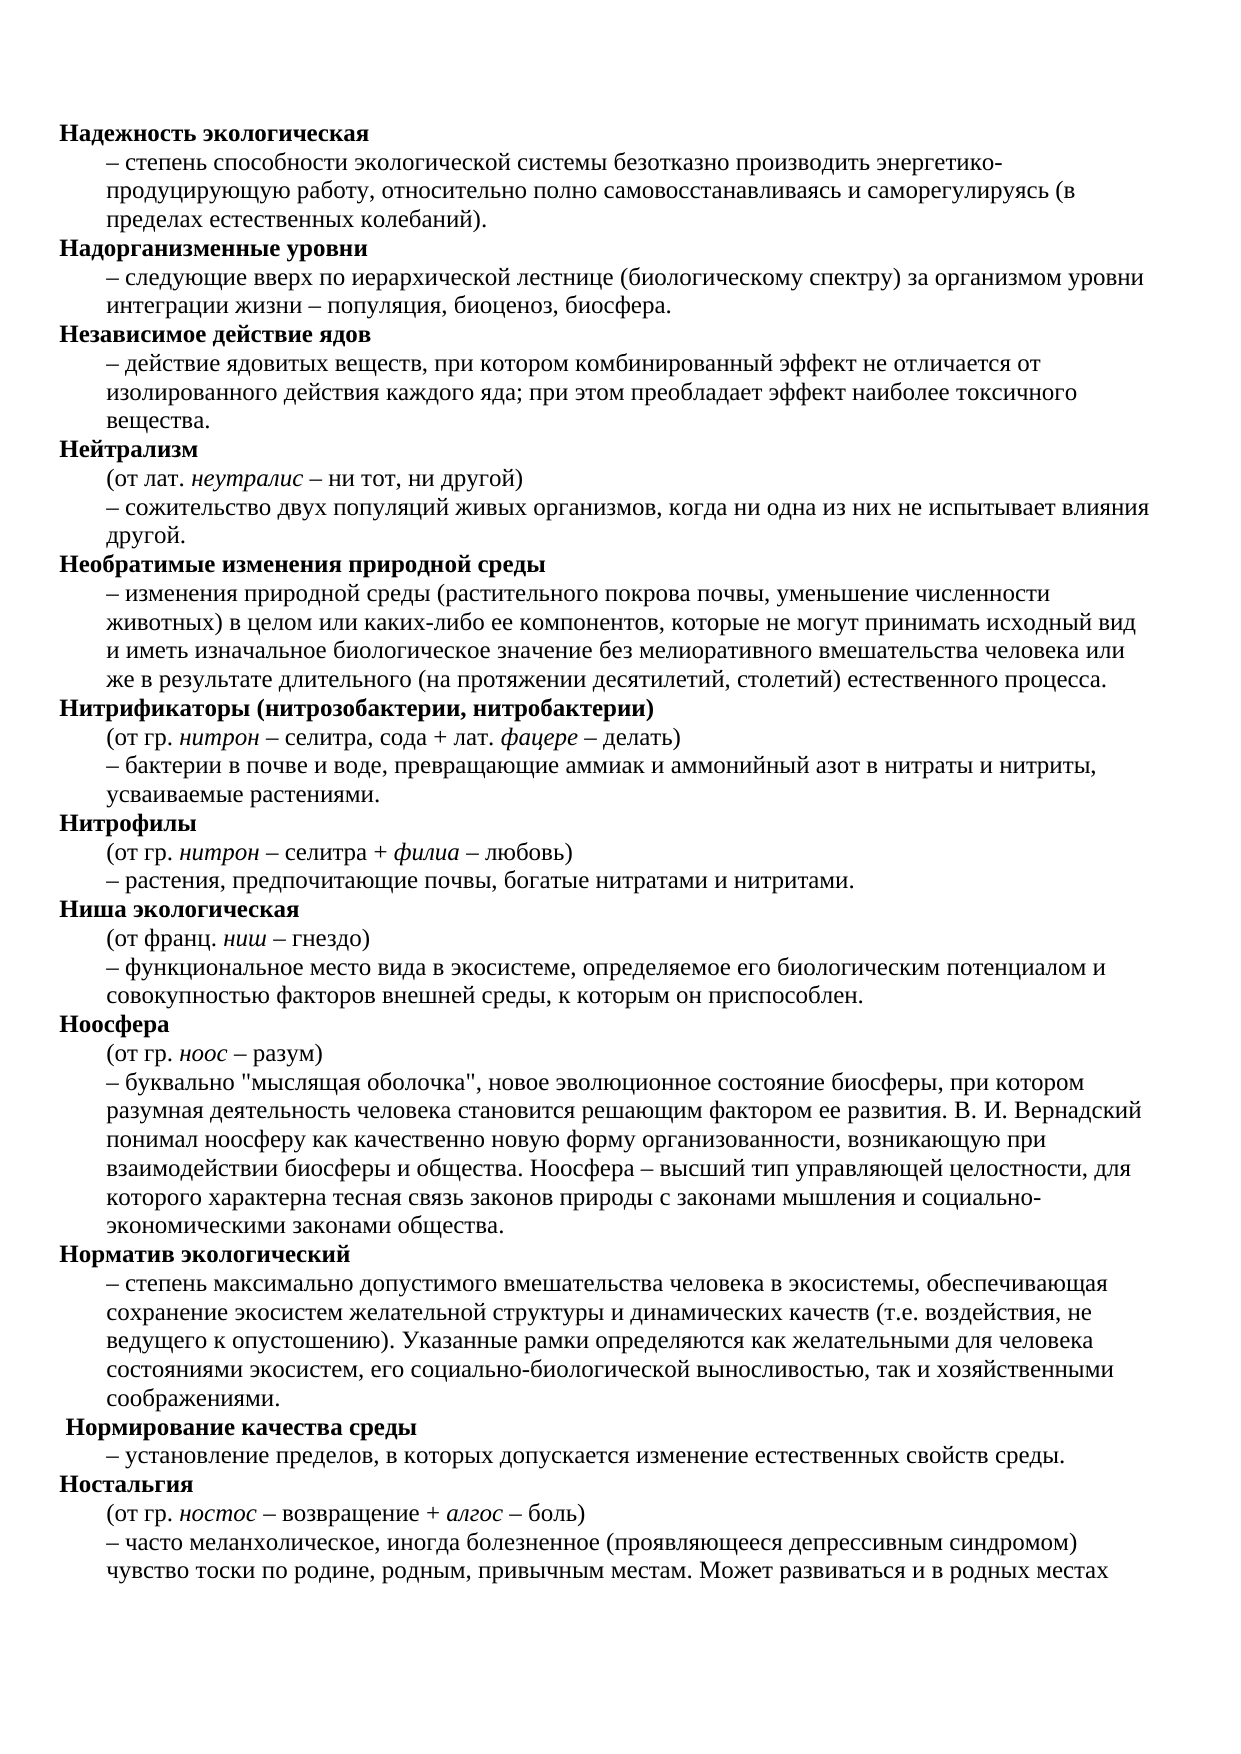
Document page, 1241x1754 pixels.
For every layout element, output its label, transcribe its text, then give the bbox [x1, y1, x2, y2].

text – установление пределов, в которых допускается изменение естественных свойств среды. [106, 1441, 1152, 1469]
text Надорганизменные уровни [59, 233, 1152, 262]
text – степень способности экологической системы безотказно производить энергетико-продуцирующую работу, относительно полно самовосстанавливаясь и саморегулируясь (в пределах естественных колебаний). [106, 147, 1152, 233]
text (от гр. нитрон – селитра + филиа – любовь) – растения, предпочитающие почвы, богатые нитратами и нитритами. [106, 837, 1152, 894]
text (от гр. нитрон – селитра, сода + лат. фацере – делать) – бактерии в почве и воде, превращающие аммиак и аммонийный азот в нитраты и нитриты, усваиваемые растениями. [106, 722, 1152, 808]
text Ниша экологическая [59, 894, 1152, 923]
text Нитрификаторы (нитрозобактерии, нитробактерии) [59, 693, 1152, 722]
text Нейтрализм [59, 434, 1152, 463]
text Нитрофилы [59, 808, 1152, 837]
text Ностальгия [59, 1469, 1152, 1498]
text Ноосфера [59, 1009, 1152, 1038]
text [106, 1498, 1152, 1584]
text Нормирование качества среды [59, 1412, 1152, 1441]
text Необратимые изменения природной среды [59, 549, 1152, 578]
text – следующие вверх по иерархической лестнице (биологическому спектру) за организмом уровни интеграции жизни – популяция, биоценоз, биосфера. [106, 262, 1152, 319]
text (от гр. ноос – разум) – буквально "мыслящая оболочка", новое эволюционное состояние биосферы, при котором разумная деятельность человека становится решающим фактором ее развития. В. И. Вернадский понимал ноосферу как качественно новую форму организованности, возникающую при взаимодействии биосферы и общества. Ноосфера – высший тип управляющей целостности, для которого характерна тесная связь законов природы с законами мышления и социально-экономическими законами общества. [106, 1038, 1152, 1239]
text – действие ядовитых веществ, при котором комбинированный эффект не отличается от изолированного действия каждого яда; при этом преобладает эффект наиболее токсичного вещества. [106, 348, 1152, 434]
text – степень максимально допустимого вмешательства человека в экосистемы, обеспечивающая сохранение экосистем желательной структуры и динамических качеств (т.е. воздействия, не ведущего к опустошению). Указанные рамки определяются как желательными для человека состояниями экосистем, его социально-биологической выносливостью, так и хозяйственными соображениями. [106, 1268, 1152, 1412]
text – изменения природной среды (растительного покрова почвы, уменьшение численности животных) в целом или каких-либо ее компонентов, которые не могут принимать исходный вид и иметь изначальное биологическое значение без мелиоративного вмешательства человека или же в результате длительного (на протяжении десятилетий, столетий) естественного процесса. [106, 578, 1152, 693]
text Независимое действие ядов [59, 319, 1152, 348]
text (от франц. ниш – гнездо) – функциональное место вида в экосистеме, определяемое его биологическим потенциалом и совокупностью факторов внешней среды, к которым он приспособлен. [106, 923, 1152, 1009]
text (от лат. неутралис – ни тот, ни другой) – сожительство двух популяций живых организмов, когда ни одна из них не испытывает влияния другой. [106, 463, 1152, 549]
text Надежность экологическая [59, 118, 1152, 147]
text Норматив экологический [59, 1239, 1152, 1268]
